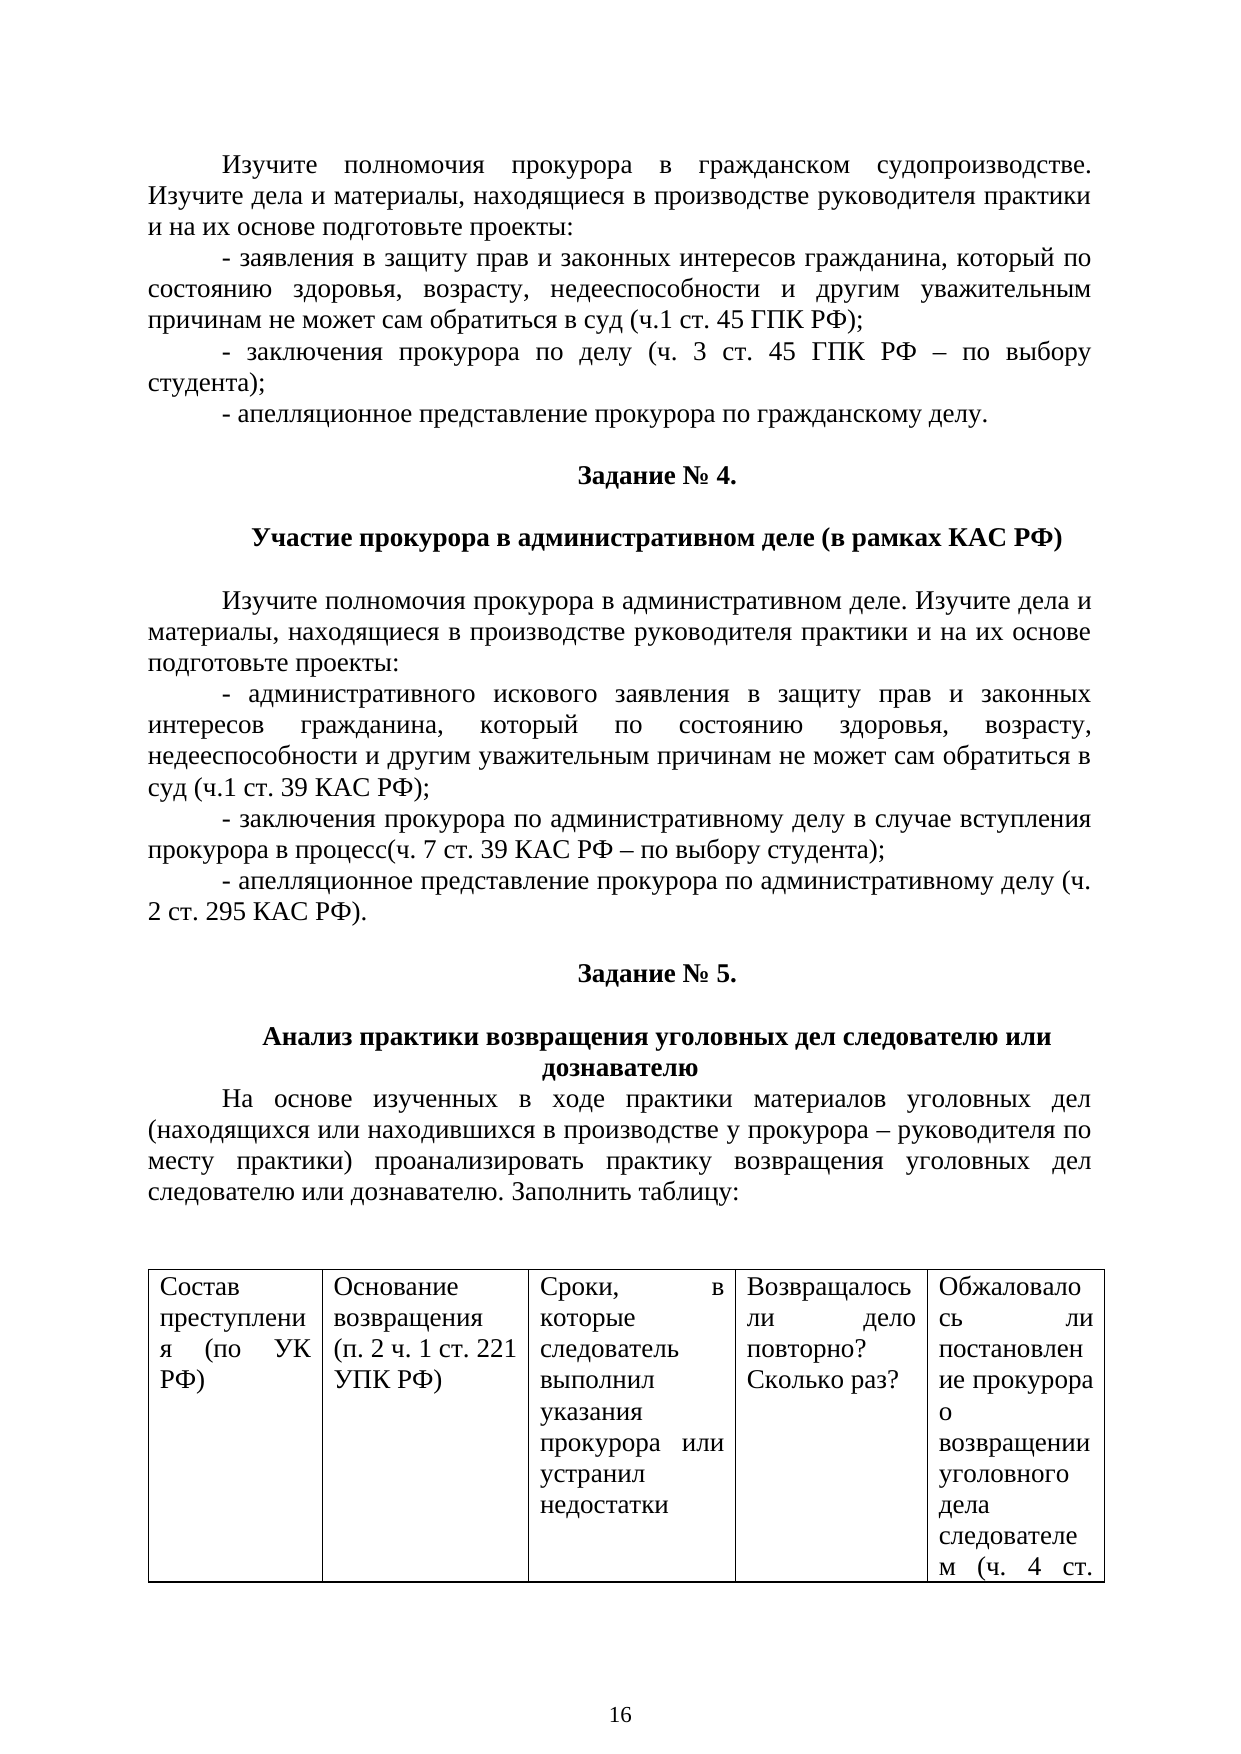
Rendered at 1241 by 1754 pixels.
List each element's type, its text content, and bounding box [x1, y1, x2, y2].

text - апелляционное представление прокурора по гражданскому делу. [148, 397, 1092, 428]
text Задание № 4. [148, 459, 1092, 490]
text - административного искового заявления в защиту прав и законных интересов гражданина, который по состоянию здоровья, возрасту, недееспособности и другим уважительным причинам не может сам обратиться в суд (ч.1 ст. 39 КАС РФ); [148, 677, 1092, 802]
text Изучите полномочия прокурора в гражданском судопроизводстве. Изучите дела и материалы, находящиеся в производстве руководителя практики и на их основе подготовьте проекты: [148, 148, 1092, 241]
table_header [928, 1270, 1104, 1581]
text Участие прокурора в административном деле (в рамках КАС РФ) [148, 521, 1092, 553]
text Задание № 5. [148, 957, 1092, 989]
text На основе изученных в ходе практики материалов уголовных дел (находящихся или находившихся в производстве у прокурора – руководителя по месту практики) проанализировать практику возвращения уголовных дел следователю или дознавателю. Заполнить таблицу: [148, 1082, 1092, 1207]
text Анализ практики возвращения уголовных дел следователю или дознавателю [148, 1020, 1092, 1082]
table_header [529, 1270, 735, 1581]
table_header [149, 1270, 322, 1581]
text - заключения прокурора по административному делу в случае вступления прокурора в процесс(ч. 7 ст. 39 КАС РФ – по выбору студента); [148, 802, 1092, 864]
text Изучите полномочия прокурора в административном деле. Изучите дела и материалы, находящиеся в производстве руководителя практики и на их основе подготовьте проекты: [148, 584, 1092, 677]
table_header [323, 1270, 528, 1581]
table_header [736, 1270, 927, 1581]
text - апелляционное представление прокурора по административному делу (ч. 2 ст. 295 КАС РФ). [148, 864, 1092, 926]
text - заключения прокурора по делу (ч. 3 ст. 45 ГПК РФ – по выбору студента); [148, 334, 1092, 397]
text - заявления в защиту прав и законных интересов гражданина, который по состоянию здоровья, возрасту, недееспособности и другим уважительным причинам не может сам обратиться в суд (ч.1 ст. 45 ГПК РФ); [148, 241, 1092, 334]
